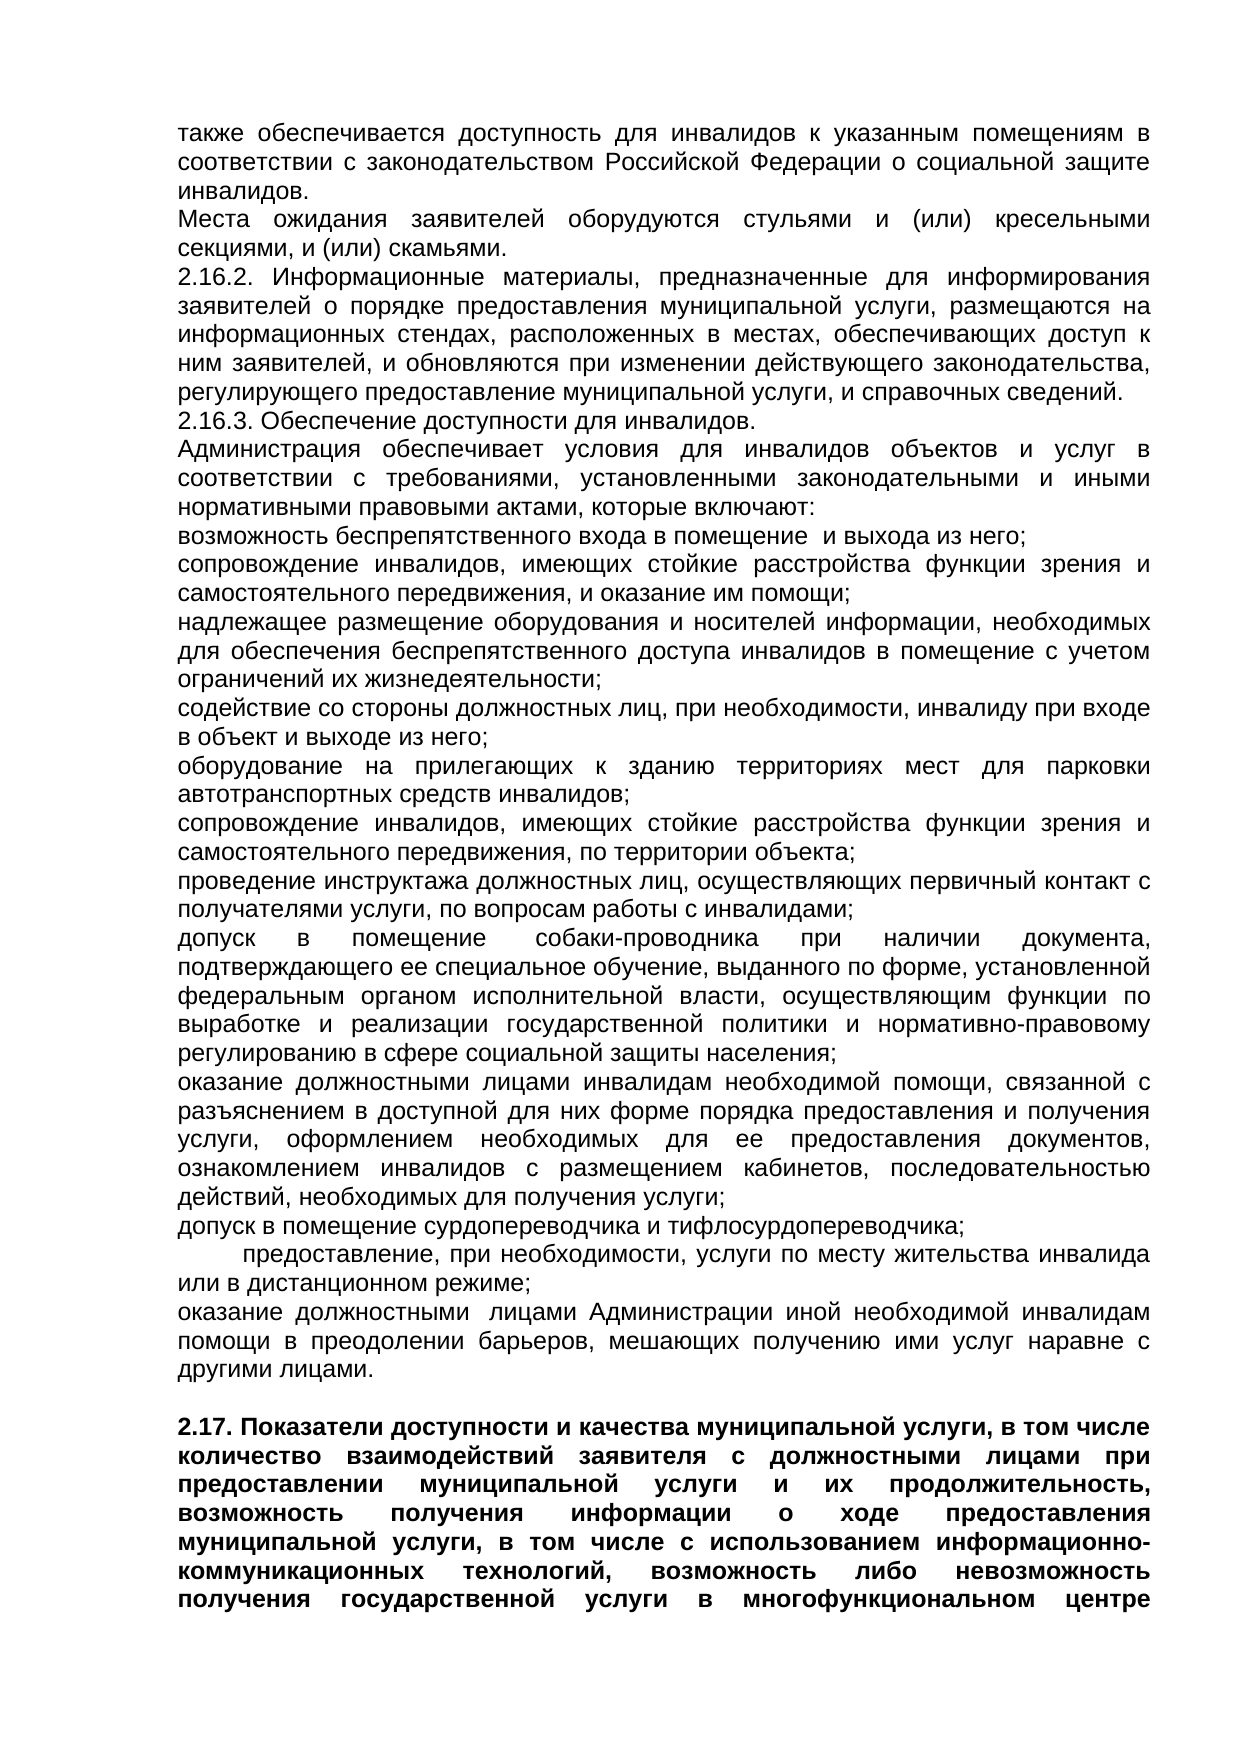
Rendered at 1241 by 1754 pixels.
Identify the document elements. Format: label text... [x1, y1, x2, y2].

text сопровождение инвалидов, имеющих стойкие расстройства функции зрения и самостоятельного передвижения, по территории объекта; [177, 808, 1152, 866]
text предоставление, при необходимости, услуги по месту жительства инвалида или в дистанционном режиме; [177, 1239, 1152, 1297]
text 2.16.3. Обеспечение доступности для инвалидов. [177, 406, 1152, 434]
text оказание должностными лицами инвалидам необходимой помощи, связанной с разъяснением в доступной для них форме порядка предоставления и получения услуги, оформлением необходимых для ее предоставления документов, ознакомлением инвалидов с размещением кабинетов, последовательностью действий, необходимых для получения услуги; [177, 1067, 1152, 1211]
text Администрация обеспечивает условия для инвалидов объектов и услуг в соответствии с требованиями, установленными законодательными и иными нормативными правовыми актами, которые включают: [177, 434, 1152, 521]
text надлежащее размещение оборудования и носителей информации, необходимых для обеспечения беспрепятственного доступа инвалидов в помещение с учетом ограничений их жизнедеятельности; [177, 607, 1152, 693]
text допуск в помещение собаки-проводника при наличии документа, подтверждающего ее специальное обучение, выданного по форме, установленной федеральным органом исполнительной власти, осуществляющим функции по выработке и реализации государственной политики и нормативно-правовому регулированию в сфере социальной защиты населения; [177, 923, 1152, 1067]
text 2.16.2. Информационные материалы, предназначенные для информирования заявителей о порядке предоставления муниципальной услуги, размещаются на информационных стендах, расположенных в местах, обеспечивающих доступ к ним заявителей, и обновляются при изменении действующего законодательства, регулирующего предоставление муниципальной услуги, и справочных сведений. [177, 262, 1152, 406]
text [177, 1412, 1152, 1613]
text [177, 118, 1152, 204]
text проведение инструктажа должностных лиц, осуществляющих первичный контакт с получателями услуги, по вопросам работы с инвалидами; [177, 866, 1152, 923]
text возможность беспрепятственного входа в помещение и выхода из него; [177, 521, 1152, 549]
text Места ожидания заявителей оборудуются стульями и (или) кресельными секциями, и (или) скамьями. [177, 204, 1152, 262]
text допуск в помещение сурдопереводчика и тифлосурдопереводчика; [177, 1211, 1152, 1239]
text сопровождение инвалидов, имеющих стойкие расстройства функции зрения и самостоятельного передвижения, и оказание им помощи; [177, 549, 1152, 607]
text содействие со стороны должностных лиц, при необходимости, инвалиду при входе в объект и выходе из него; [177, 693, 1152, 751]
text оборудование на прилегающих к зданию территориях мест для парковки автотранспортных средств инвалидов; [177, 751, 1152, 808]
text оказание должностными лицами Администрации иной необходимой инвалидам помощи в преодолении барьеров, мешающих получению ими услуг наравне с другими лицами. [177, 1297, 1152, 1383]
